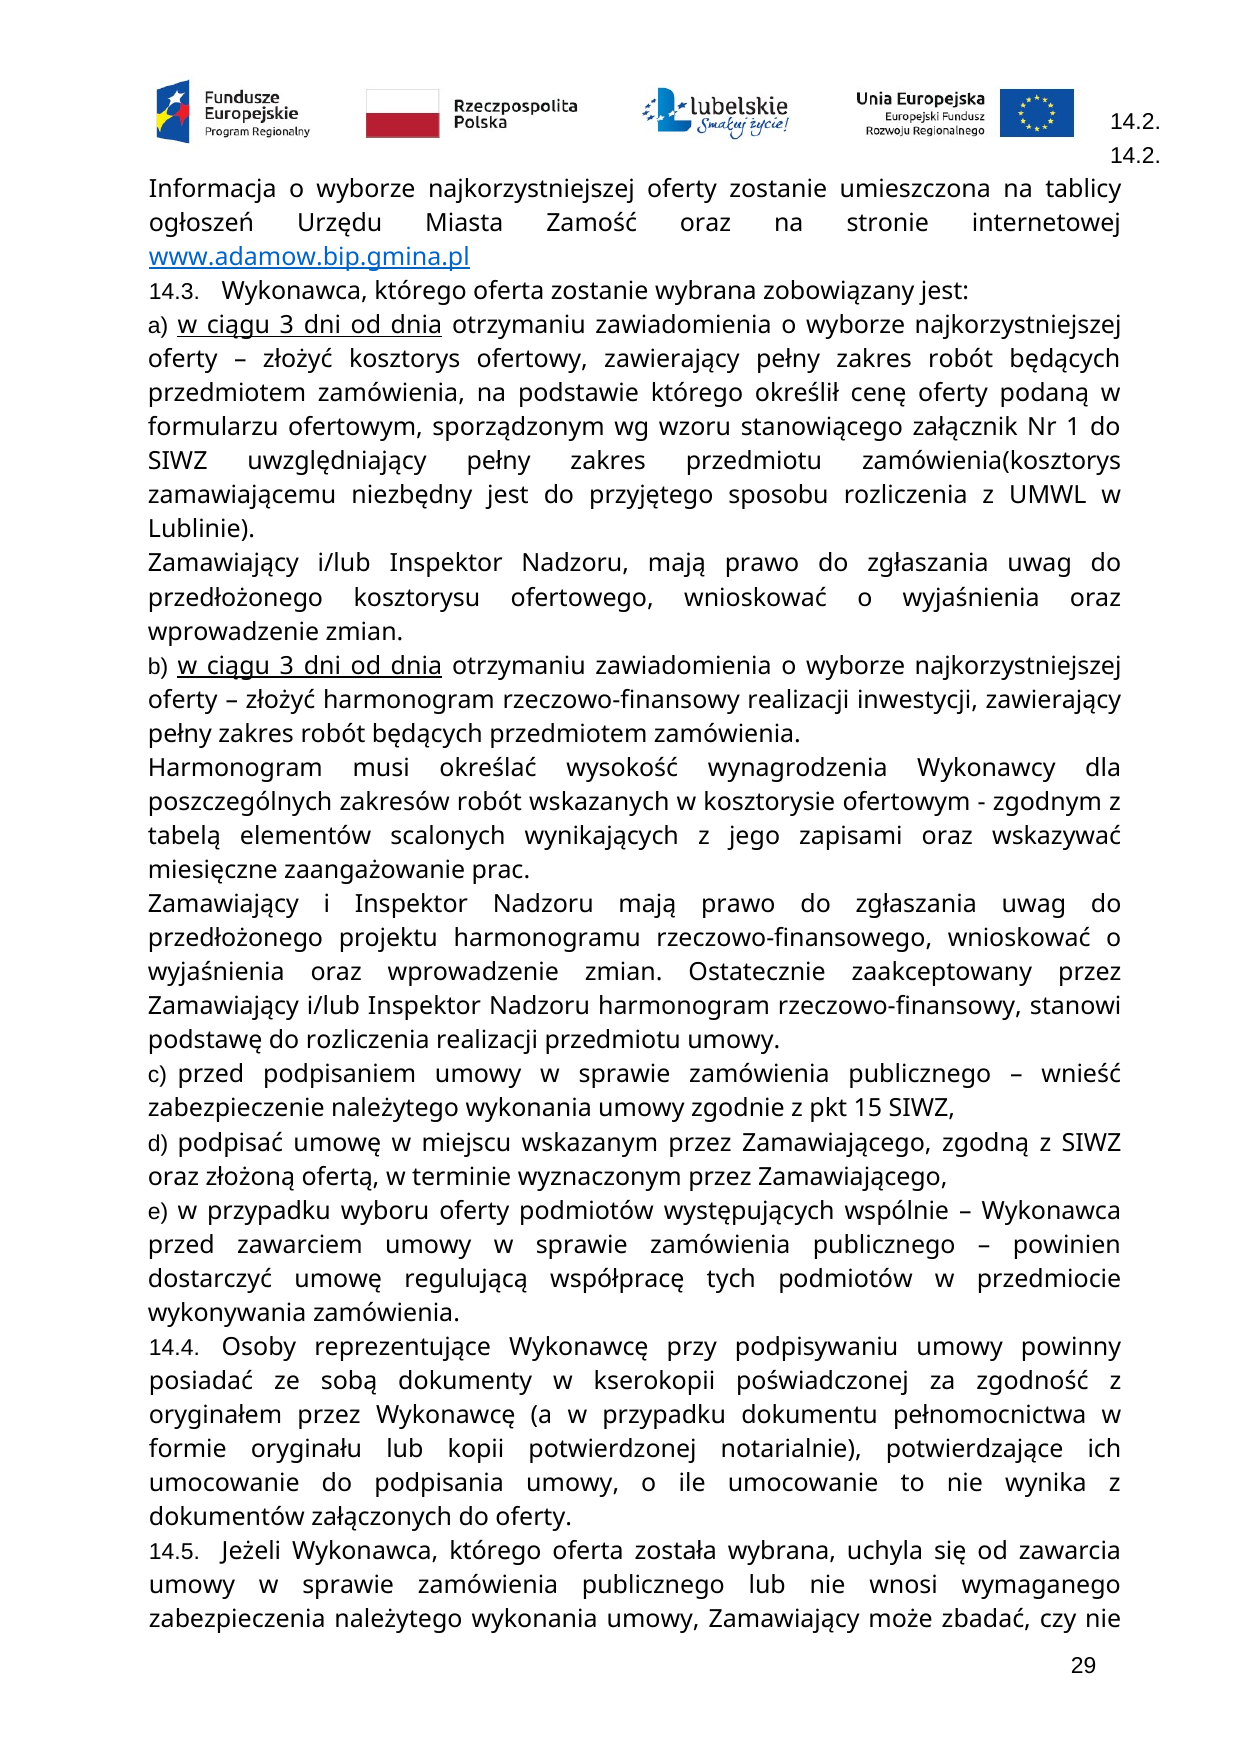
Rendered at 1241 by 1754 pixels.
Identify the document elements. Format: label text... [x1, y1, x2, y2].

text Zamawiający i Inspektor Nadzoru mają prawo do zgłaszania uwag do przedłożonego projektu harmonogramu rzeczowo-finansowego, wnioskować o wyjaśnienia oraz wprowadzenie zmian. Ostatecznie zaakceptowany przez Zamawiający i/lub Inspektor Nadzoru harmonogram rzeczowo-finansowy, stanowi podstawę do rozliczenia realizacji przedmiotu umowy. [148, 886, 1122, 1056]
list w ciągu 3 dni od dnia otrzymaniu zawiadomienia o wyborze najkorzystniejszej oferty – złożyć harmonogram rzeczowo-finansowy realizacji inwestycji, zawierający pełny zakres robót będących przedmiotem zamówienia. [148, 647, 1122, 749]
list przed podpisaniem umowy w sprawie zamówienia publicznego – wnieść zabezpieczenie należytego wykonania umowy zgodnie z pkt 15 SIWZ, [148, 1056, 1122, 1124]
text Zamawiający i/lub Inspektor Nadzoru, mają prawo do zgłaszania uwag do przedłożonego kosztorysu ofertowego, wnioskować o wyjaśnienia oraz wprowadzenie zmian. [148, 545, 1122, 647]
list Osoby reprezentujące Wykonawcę przy podpisywaniu umowy powinny posiadać ze sobą dokumenty w kserokopii poświadczonej za zgodność z oryginałem przez Wykonawcę (a w przypadku dokumentu pełnomocnictwa w formie oryginału lub kopii potwierdzonej notarialnie), potwierdzające ich umocowanie do podpisania umowy, o ile umocowanie to nie wynika z dokumentów załączonych do oferty. [149, 1328, 1122, 1533]
list w ciągu 3 dni od dnia otrzymaniu zawiadomienia o wyborze najkorzystniejszej oferty – złożyć kosztorys ofertowy, zawierający pełny zakres robót będących przedmiotem zamówienia, na podstawie którego określił cenę oferty podaną w formularzu ofertowym, sporządzonym wg wzoru stanowiącego załącznik Nr 1 do SIWZ uwzględniający pełny zakres przedmiotu zamówienia(kosztorys zamawiającemu niezbędny jest do przyjętego sposobu rozliczenia z UMWL w Lublinie). [148, 307, 1122, 545]
picture [147, 73, 1090, 169]
list Wykonawca, którego oferta zostanie wybrana zobowiązany jest: [149, 273, 1122, 307]
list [149, 1533, 1122, 1635]
list podpisać umowę w miejscu wskazanym przez Zamawiającego, zgodną z SIWZ oraz złożoną ofertą, w terminie wyznaczonym przez Zamawiającego, [148, 1124, 1122, 1192]
list Informacja o wyborze najkorzystniejszej oferty zostanie umieszczona na tablicy ogłoszeń Urzędu Miasta Zamość oraz na stronie internetowej www.adamow.bip.gmina.pl [149, 102, 1122, 273]
list w przypadku wyboru oferty podmiotów występujących wspólnie – Wykonawca przed zawarciem umowy w sprawie zamówienia publicznego – powinien dostarczyć umowę regulującą współpracę tych podmiotów w przedmiocie wykonywania zamówienia. [148, 1192, 1122, 1328]
text Harmonogram musi określać wysokość wynagrodzenia Wykonawcy dla poszczególnych zakresów robót wskazanych w kosztorysie ofertowym - zgodnym z tabelą elementów scalonych wynikających z jego zapisami oraz wskazywać miesięczne zaangażowanie prac. [148, 749, 1122, 886]
